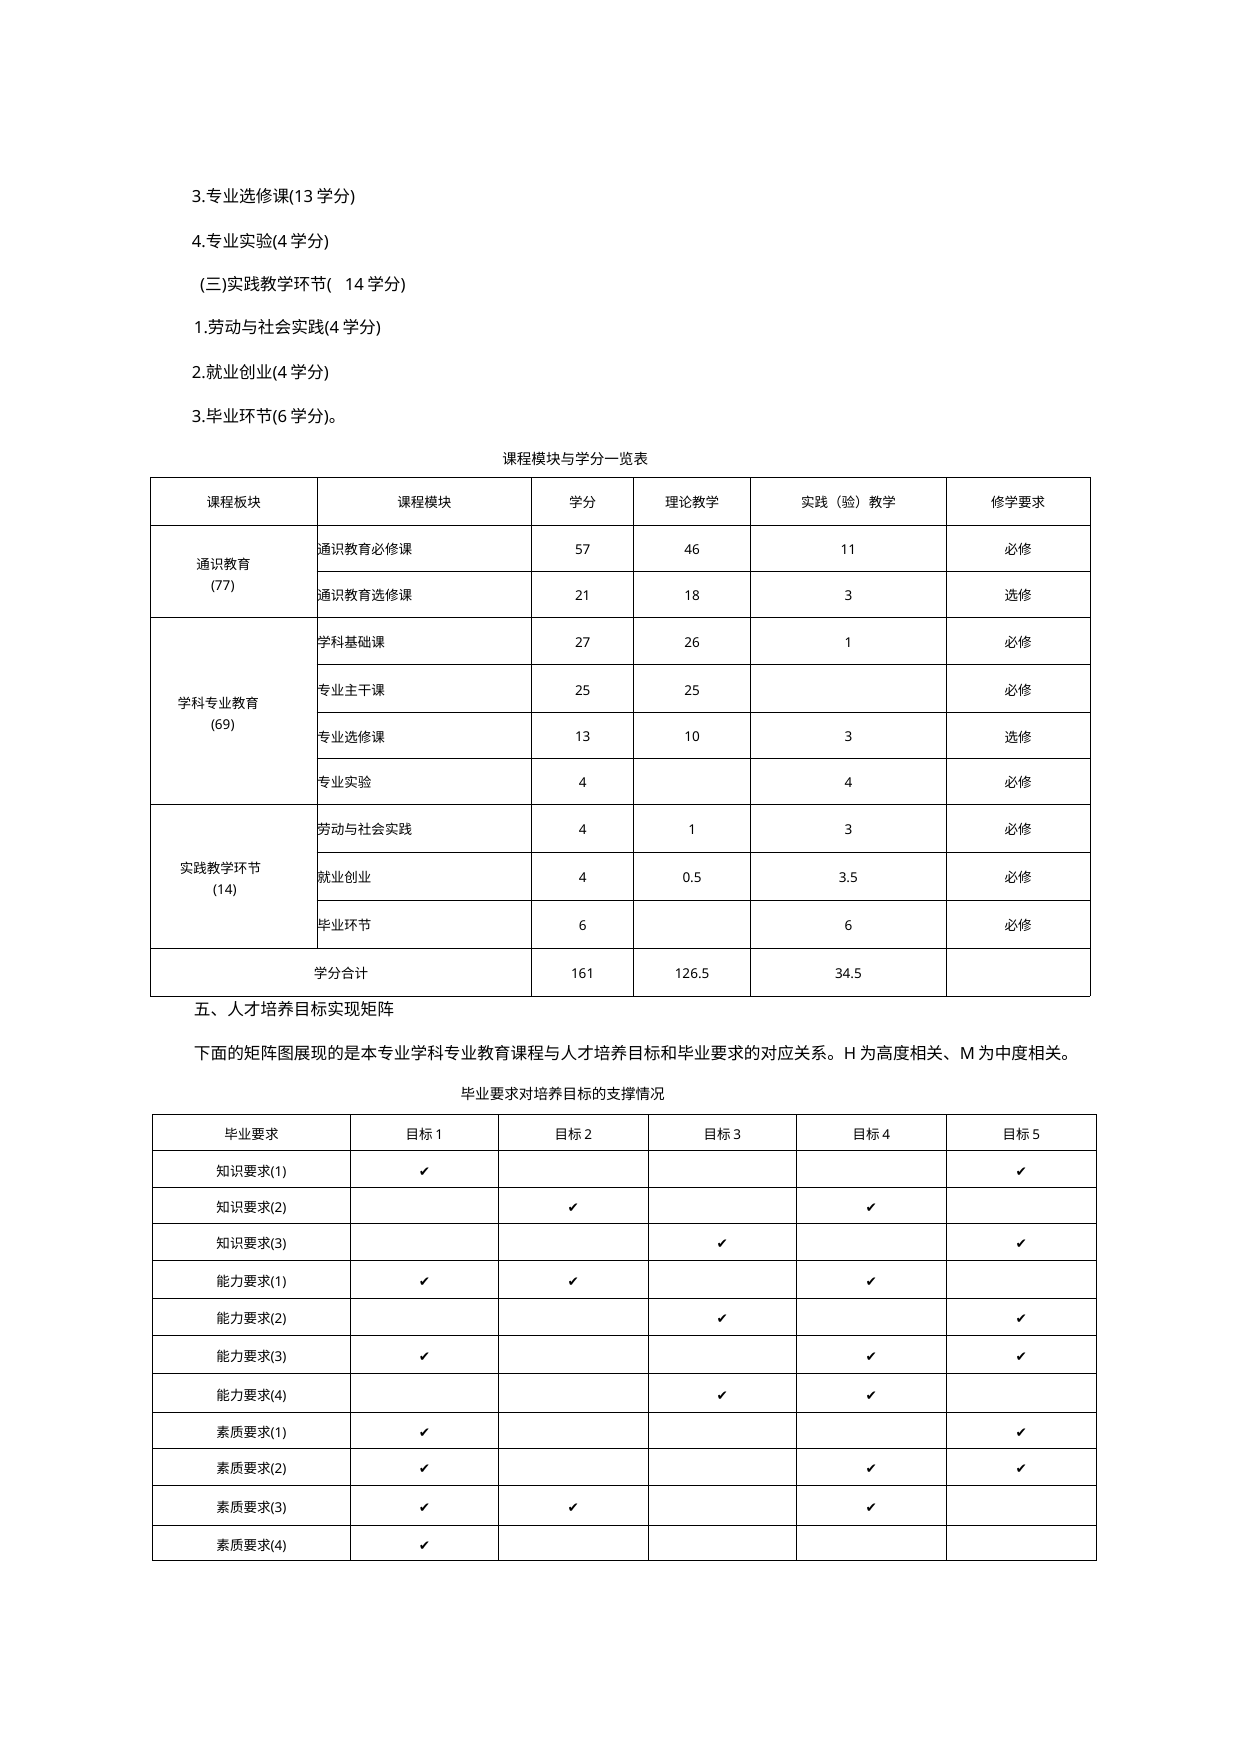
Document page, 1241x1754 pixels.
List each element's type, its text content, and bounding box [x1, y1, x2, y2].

table_cell 0.5 [634, 853, 750, 900]
table_cell 素质要求(1) [153, 1413, 350, 1447]
table_cell [351, 1224, 498, 1260]
table_cell ✔ [351, 1336, 498, 1372]
table_cell 能力要求(4) [153, 1374, 350, 1412]
table_cell 6 [751, 901, 946, 948]
table_cell [797, 1224, 946, 1260]
table_cell [649, 1261, 796, 1297]
table_cell 知识要求(2) [153, 1188, 350, 1222]
table_cell 必修 [947, 805, 1090, 852]
table_cell 4 [532, 805, 633, 852]
table_cell 实践教学环节 (14) [151, 805, 317, 948]
text 3.毕业环节(6学分)。 [192, 403, 1157, 427]
table_header 目标1 [351, 1115, 498, 1149]
table_header 课程板块 [151, 478, 317, 525]
table_cell 就业创业 [318, 853, 531, 900]
text (三)实践教学环节( 14学分) [200, 271, 1157, 296]
table_cell 11 [751, 526, 946, 571]
table_cell ✔ [947, 1224, 1096, 1260]
table_cell 毕业环节 [318, 901, 531, 948]
table_cell ✔ [351, 1526, 498, 1560]
table_cell [797, 1526, 946, 1560]
table_cell 素质要求(3) [153, 1486, 350, 1524]
table_cell [947, 1486, 1096, 1524]
table_cell 161 [532, 949, 633, 996]
table_cell [947, 1374, 1096, 1412]
table_cell 3.5 [751, 853, 946, 900]
table_cell ✔ [351, 1449, 498, 1485]
table_cell [499, 1374, 648, 1412]
table_cell [649, 1486, 796, 1524]
table_cell 3 [751, 805, 946, 852]
table_header 课程模块 [318, 478, 531, 525]
table_cell 素质要求(4) [153, 1526, 350, 1560]
table_cell 通识教育必修课 [318, 526, 531, 571]
table_cell [634, 901, 750, 948]
table_cell 素质要求(2) [153, 1449, 350, 1485]
text 毕业要求对培养目标的支撑情况 [460, 1081, 1157, 1104]
table_cell [649, 1526, 796, 1560]
text 1.劳动与社会实践(4学分) [194, 314, 1157, 339]
table_cell 通识教育选修课 [318, 572, 531, 616]
table_cell ✔ [797, 1261, 946, 1297]
table_cell 必修 [947, 759, 1090, 804]
table_cell [499, 1413, 648, 1447]
table_cell ✔ [499, 1486, 648, 1524]
table_cell 专业实验 [318, 759, 531, 804]
table_cell [649, 1449, 796, 1485]
table_cell 必修 [947, 618, 1090, 664]
table_cell 1 [634, 805, 750, 852]
table_cell ✔ [649, 1299, 796, 1335]
table_cell 126.5 [634, 949, 750, 996]
table_cell 4 [532, 853, 633, 900]
text 五、人才培养目标实现矩阵 [194, 996, 1157, 1020]
table_cell [499, 1299, 648, 1335]
table_cell [751, 665, 946, 712]
table_cell [649, 1151, 796, 1187]
table_cell 46 [634, 526, 750, 571]
table_cell ✔ [649, 1224, 796, 1260]
table_cell 必修 [947, 665, 1090, 712]
table_cell ✔ [797, 1188, 946, 1222]
table_cell [499, 1336, 648, 1372]
table_cell 选修 [947, 572, 1090, 616]
table_cell 4 [532, 759, 633, 804]
table_cell [649, 1188, 796, 1222]
table_cell ✔ [797, 1336, 946, 1372]
table_cell 27 [532, 618, 633, 664]
table_cell 10 [634, 713, 750, 758]
table_cell 选修 [947, 713, 1090, 758]
table_cell [499, 1224, 648, 1260]
table_cell ✔ [649, 1374, 796, 1412]
table_cell 劳动与社会实践 [318, 805, 531, 852]
table_cell [351, 1188, 498, 1222]
table_header 目标4 [797, 1115, 946, 1149]
table_cell ✔ [499, 1261, 648, 1297]
table_cell [351, 1374, 498, 1412]
table_header 毕业要求 [153, 1115, 350, 1149]
table_cell [947, 949, 1090, 996]
table_cell [499, 1151, 648, 1187]
text 2.就业创业(4学分) [192, 359, 1157, 384]
table_cell 3 [751, 572, 946, 616]
table_cell 3 [751, 713, 946, 758]
table_cell ✔ [947, 1151, 1096, 1187]
table_cell 必修 [947, 526, 1090, 571]
table_cell 学科基础课 [318, 618, 531, 664]
table_cell 专业选修课 [318, 713, 531, 758]
text 3.专业选修课(13学分) [192, 183, 1157, 208]
table_cell 专业主干课 [318, 665, 531, 712]
table_cell [634, 759, 750, 804]
table_cell ✔ [797, 1486, 946, 1524]
table_cell [649, 1413, 796, 1447]
table_cell ✔ [947, 1336, 1096, 1372]
table_cell 34.5 [751, 949, 946, 996]
table_header 理论教学 [634, 478, 750, 525]
table_cell [947, 1526, 1096, 1560]
table_cell ✔ [947, 1449, 1096, 1485]
table_header 实践（验）教学 [751, 478, 946, 525]
table_cell 能力要求(1) [153, 1261, 350, 1297]
table_header 修学要求 [947, 478, 1090, 525]
table_cell 必修 [947, 901, 1090, 948]
table_cell [351, 1299, 498, 1335]
table_cell [797, 1151, 946, 1187]
table_cell 必修 [947, 853, 1090, 900]
table_cell [797, 1299, 946, 1335]
table_cell 学分合计 [151, 949, 531, 996]
table_cell ✔ [947, 1299, 1096, 1335]
table_cell ✔ [499, 1188, 648, 1222]
table_cell 能力要求(2) [153, 1299, 350, 1335]
table_cell 18 [634, 572, 750, 616]
text 下面的矩阵图展现的是本专业学科专业教育课程与人才培养目标和毕业要求的对应关系。H为高度相关、M为中度相关。 [148, 1022, 1096, 1064]
table_header 目标3 [649, 1115, 796, 1149]
table_cell ✔ [351, 1486, 498, 1524]
table_cell 25 [634, 665, 750, 712]
table_cell 26 [634, 618, 750, 664]
table_cell 57 [532, 526, 633, 571]
table_cell 4 [751, 759, 946, 804]
table_cell [499, 1526, 648, 1560]
table_cell 21 [532, 572, 633, 616]
table_header 目标5 [947, 1115, 1096, 1149]
table_cell 1 [751, 618, 946, 664]
table_cell [649, 1336, 796, 1372]
table_cell [797, 1413, 946, 1447]
table_header 目标2 [499, 1115, 648, 1149]
table_header 学分 [532, 478, 633, 525]
table_cell ✔ [947, 1413, 1096, 1447]
text 课程模块与学分一览表 [502, 446, 1157, 468]
table_cell 25 [532, 665, 633, 712]
table_cell 13 [532, 713, 633, 758]
table_cell ✔ [797, 1449, 946, 1485]
table_cell 知识要求(3) [153, 1224, 350, 1260]
table_cell 能力要求(3) [153, 1336, 350, 1372]
table_cell ✔ [797, 1374, 946, 1412]
table_cell [947, 1261, 1096, 1297]
table_cell ✔ [351, 1413, 498, 1447]
table_cell [947, 1188, 1096, 1222]
table_cell ✔ [351, 1261, 498, 1297]
text 4.专业实验(4学分) [192, 228, 1157, 253]
table_cell [499, 1449, 648, 1485]
table_cell ✔ [351, 1151, 498, 1187]
table_cell 学科专业教育 (69) [151, 618, 317, 804]
table_cell 6 [532, 901, 633, 948]
table_cell 知识要求(1) [153, 1151, 350, 1187]
table_cell 通识教育 (77) [151, 526, 317, 616]
